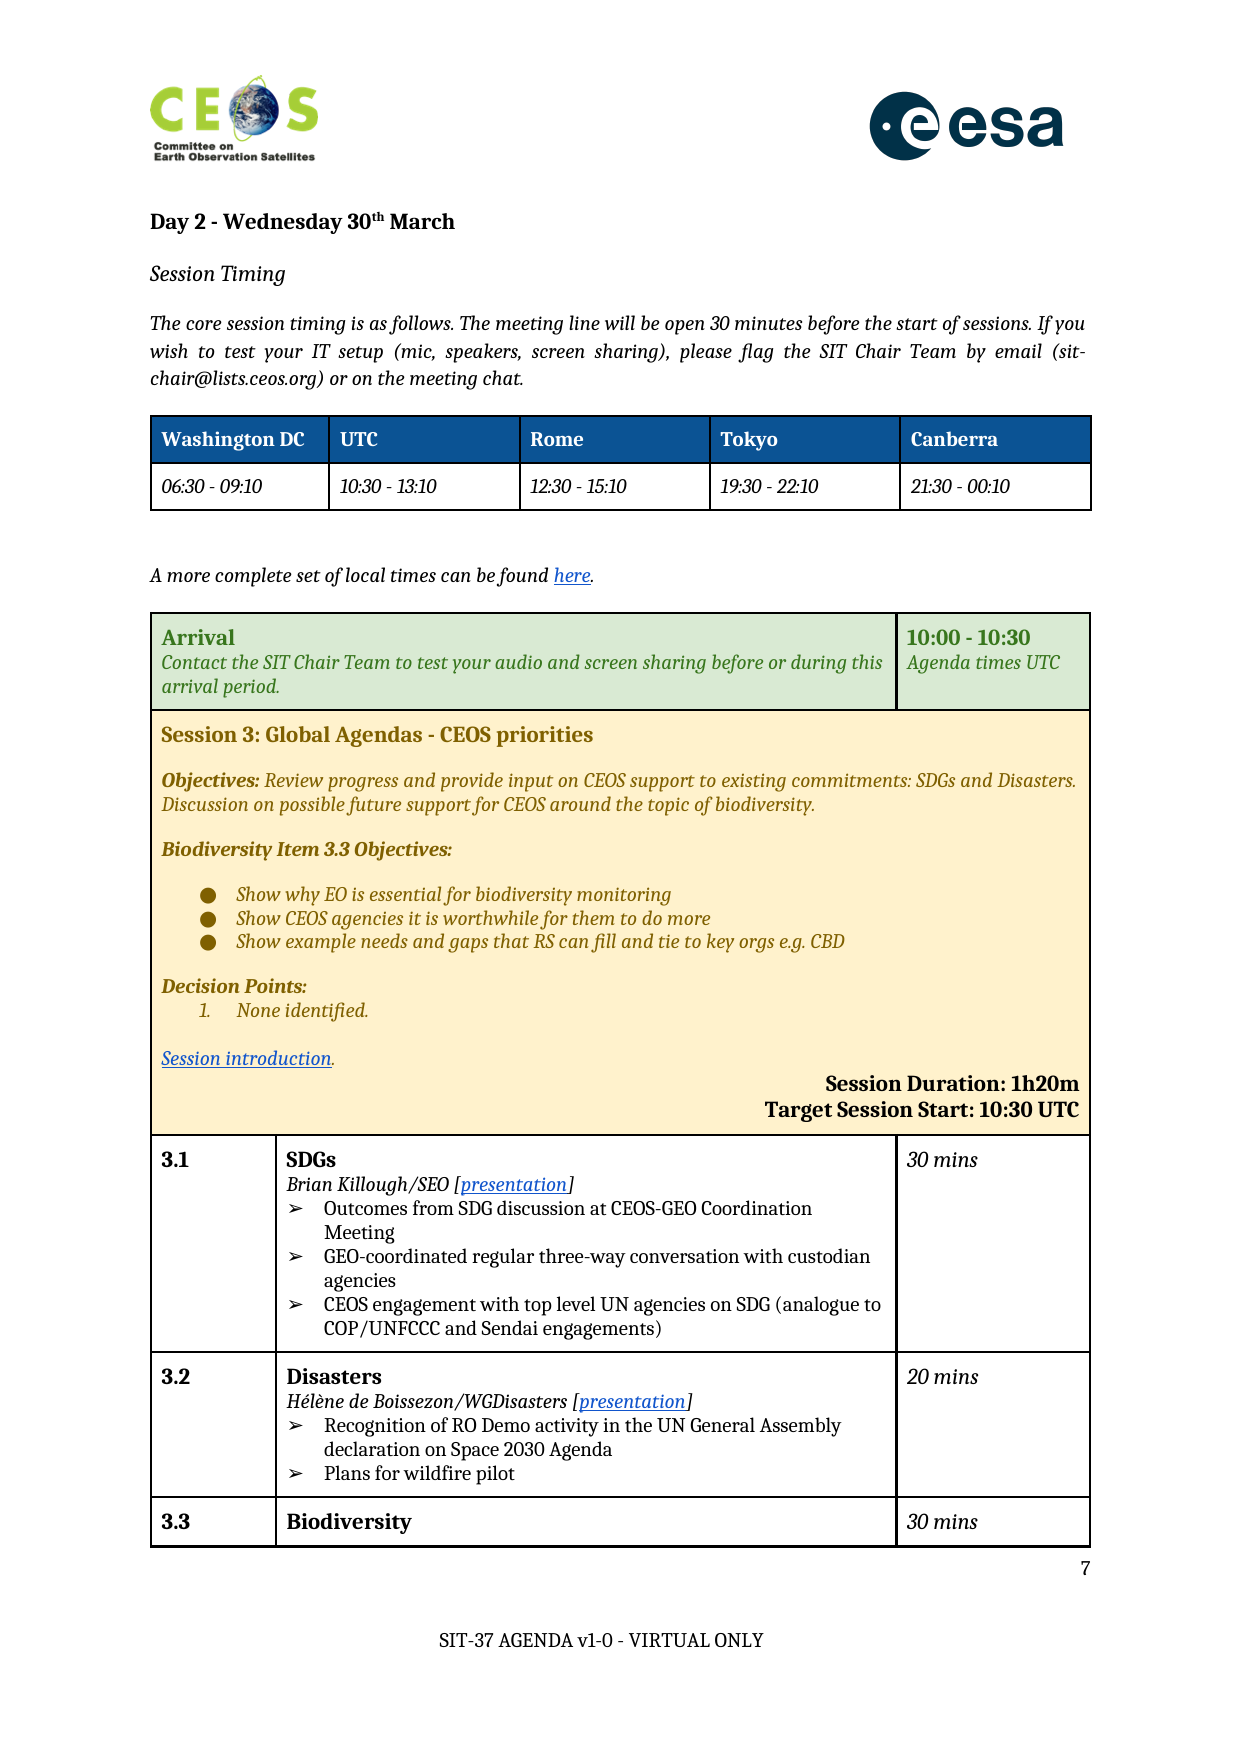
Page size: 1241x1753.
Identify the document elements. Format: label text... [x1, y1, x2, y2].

table_cell 3.3 [152, 1498, 275, 1545]
table_cell 30 mins [898, 1136, 1089, 1351]
table_header Tokyo [711, 417, 899, 462]
table_cell Disasters Hélène de Boissezon/WGDisasters [presentation] Recognition of RO Demo activity in the UN General Assembly declaration on Space 2030 Agenda Plans for wildfire pilot [277, 1353, 895, 1496]
table_cell 30 mins [898, 1498, 1089, 1545]
table_header Washington DC [152, 417, 328, 462]
table_cell 20 mins [898, 1353, 1089, 1496]
table_cell 21:30 - 00:10 [901, 464, 1090, 509]
table_header Canberra [901, 417, 1090, 462]
table_cell 3.1 [152, 1136, 275, 1351]
table_header UTC [330, 417, 519, 462]
table_header Rome [521, 417, 709, 462]
text The core session timing is as follows. The meeting line will be open 30 minutes before the start of sessions. If you wish to test your IT setup (mic, speakers, screen sharing), please flag the SIT Chair Team by email (sit-chair@lists.ceos.org) or on the meeting chat. [150, 312, 1090, 391]
table_cell 19:30 - 22:10 [711, 464, 899, 509]
subtitle Day 2 - Wednesday 30th March [150, 209, 1090, 235]
table_header 10:00 - 10:30 Agenda times UTC [898, 614, 1089, 709]
subtitle Session Timing [150, 260, 1090, 287]
table_cell Session 3: Global Agendas - CEOS priorities Objectives: Review progress and provide input on CEOS support to existing commitments: SDGs and Disasters. Discussion on possible future support for CEOS around the topic of biodiversity. Biodiversity Item 3.3 Objectives: Show why EO is essential for biodiversity monitoring Show CEOS agencies it is worthwhile for them to do more Show example needs and gaps that RS can fill and tie to key orgs e.g. CBD Decision Points: None identified. Session introduction. Session Duration: 1h20m Target Session Start: 10:30 UTC [152, 711, 1089, 1134]
picture [866, 88, 1069, 164]
table_cell 12:30 - 15:10 [521, 464, 709, 509]
picture [150, 75, 318, 164]
table_cell 06:30 - 09:10 [152, 464, 328, 509]
table_cell 10:30 - 13:10 [330, 464, 519, 509]
text A more complete set of local times can be found here. [150, 563, 1090, 587]
table_cell SDGs Brian Killough/SEO [presentation] Outcomes from SDG discussion at CEOS-GEO Coordination Meeting GEO-coordinated regular three-way conversation with custodian agencies CEOS engagement with top level UN agencies on SDG (analogue to COP/UNFCCC and Sendai engagements) [277, 1136, 895, 1351]
table_header Arrival Contact the SIT Chair Team to test your audio and screen sharing before or during this arrival period. [152, 614, 895, 709]
table_cell 3.2 [152, 1353, 275, 1496]
